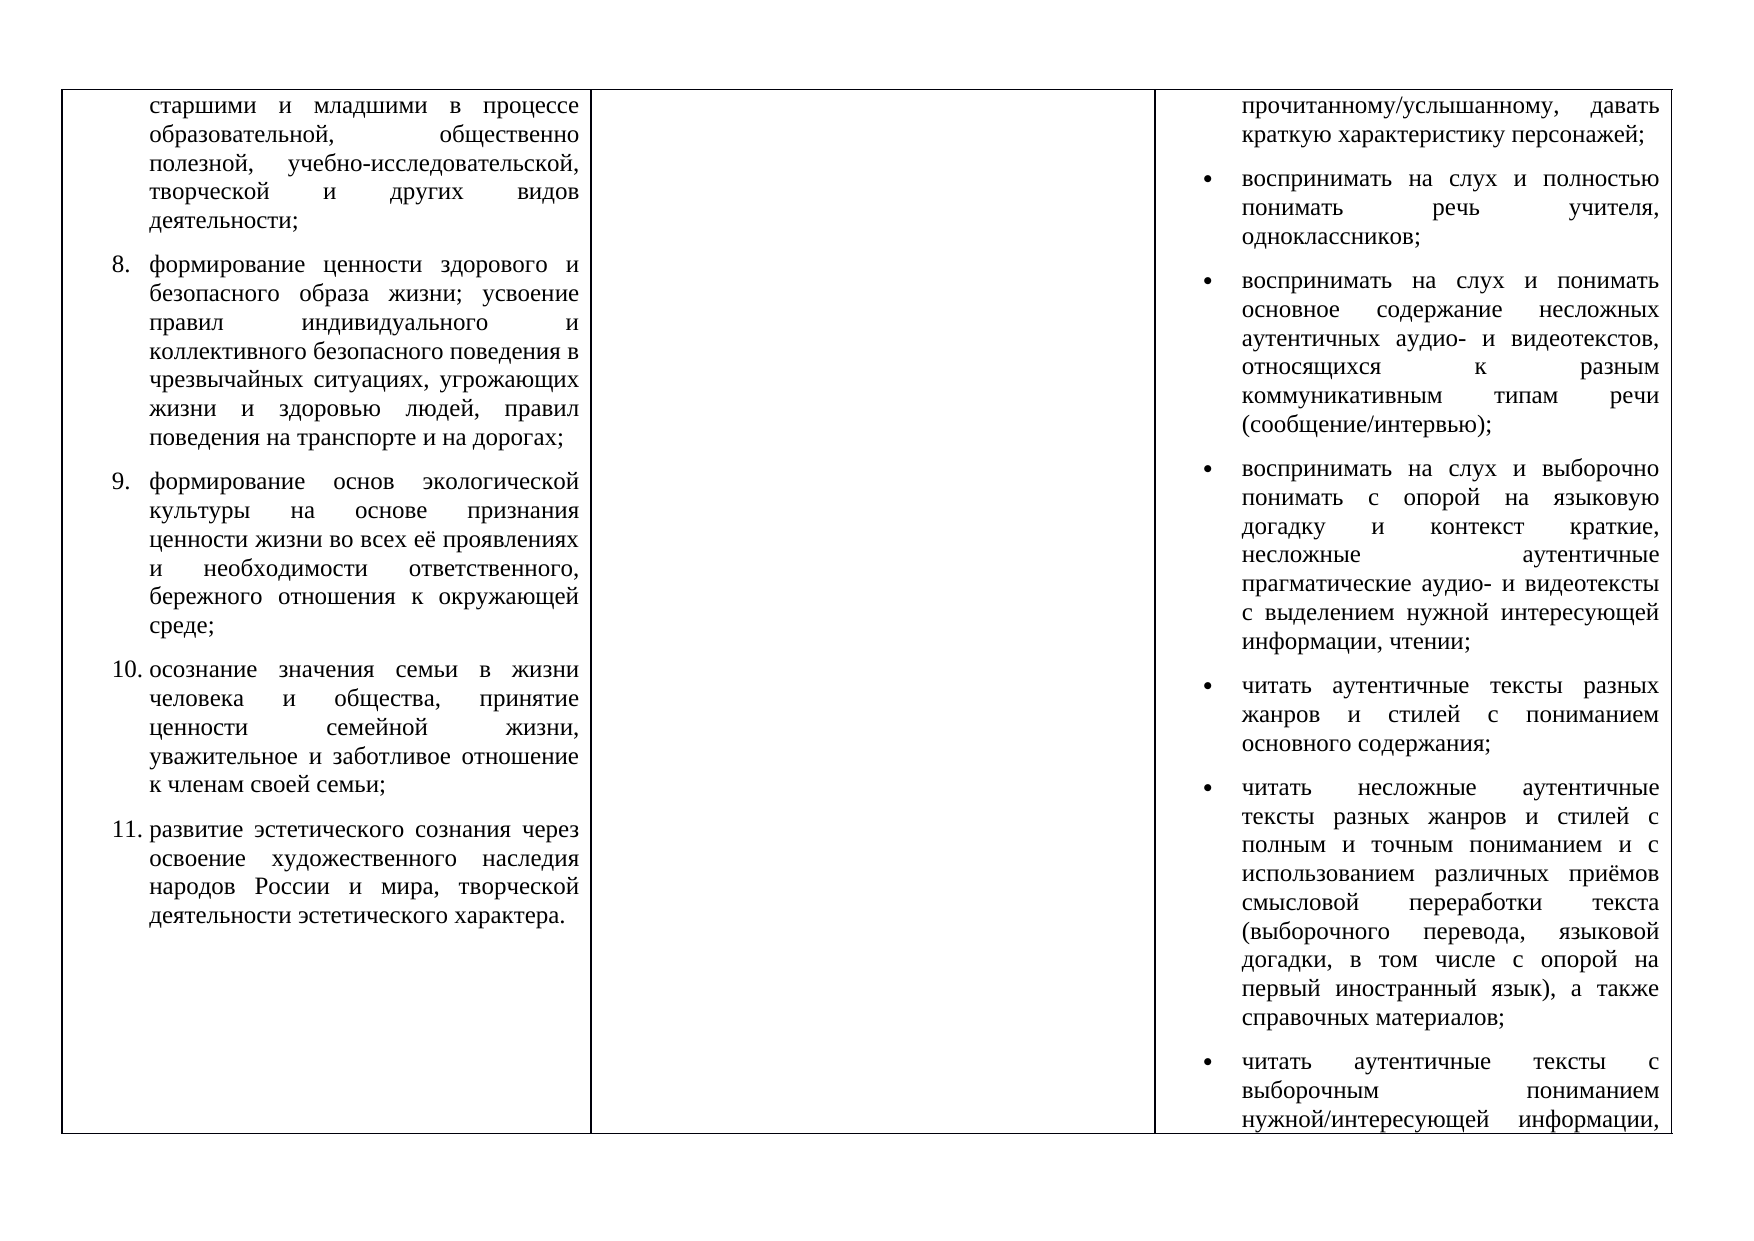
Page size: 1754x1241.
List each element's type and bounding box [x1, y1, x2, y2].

table_cell [1156, 90, 1671, 1133]
table_cell [592, 90, 1154, 1133]
table_cell [63, 90, 590, 1133]
